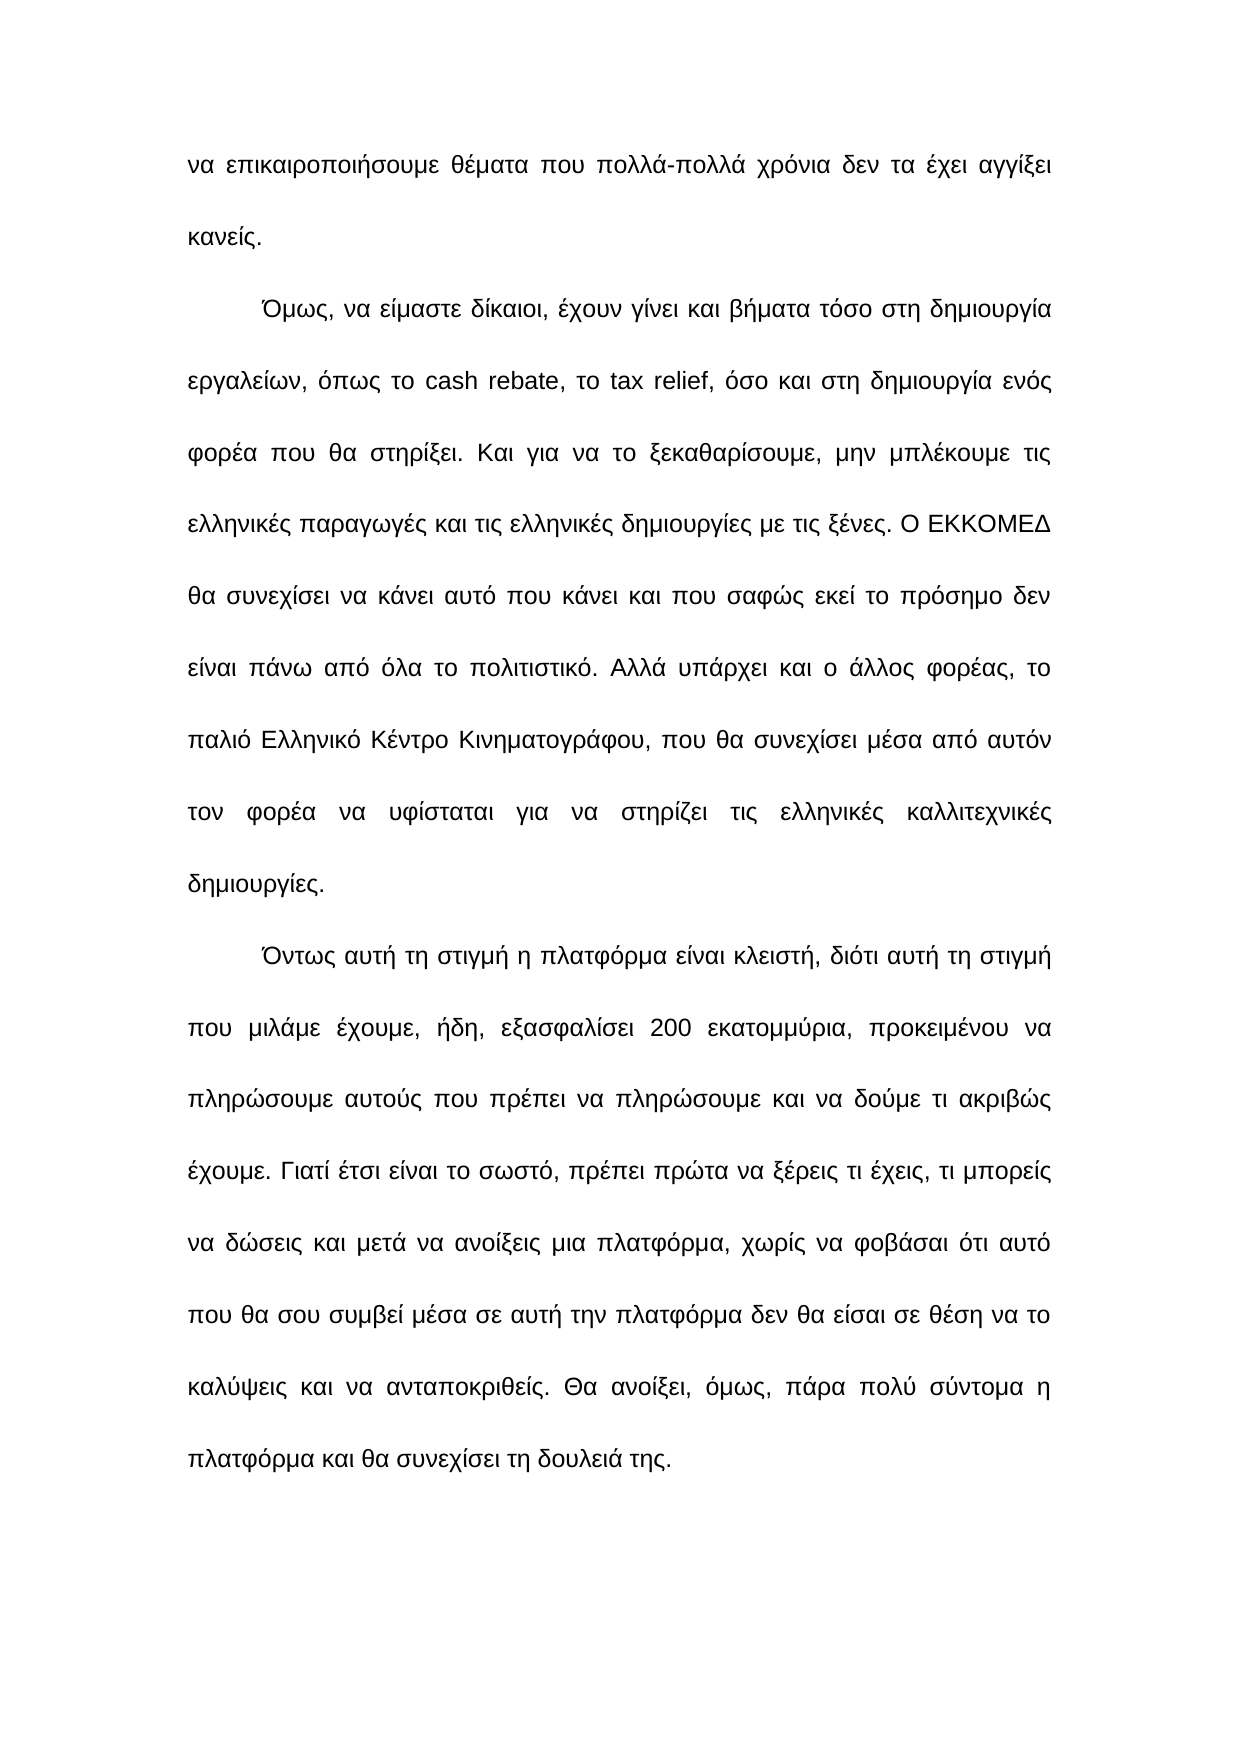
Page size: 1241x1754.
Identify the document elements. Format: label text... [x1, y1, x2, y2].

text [187, 150, 1053, 251]
text Όντως αυτή τη στιγμή η πλατφόρμα είναι κλειστή, διότι αυτή τη στιγμή που μιλάμε έχουμε, ήδη, εξασφαλίσει 200 εκατομμύρια, προκειμένου να πληρώσουμε αυτούς που πρέπει να πληρώσουμε και να δούμε τι ακριβώς έχουμε. Γιατί έτσι είναι το σωστό, πρέπει πρώτα να ξέρεις τι έχεις, τι μπορείς να δώσεις και μετά να ανοίξεις μια πλατφόρμα, χωρίς να φοβάσαι ότι αυτό που θα σου συμβεί μέσα σε αυτή την πλατφόρμα δεν θα είσαι σε θέση να το καλύψεις και να ανταποκριθείς. Θα ανοίξει, όμως, πάρα πολύ σύντομα η πλατφόρμα και θα συνεχίσει τη δουλειά της. [187, 941, 1053, 1472]
text Όμως, να είμαστε δίκαιοι, έχουν γίνει και βήματα τόσο στη δημιουργία εργαλείων, όπως το cash rebate, το tax relief, όσο και στη δημιουργία ενός φορέα που θα στηρίξει. Και για να το ξεκαθαρίσουμε, μην μπλέκουμε τις ελληνικές παραγωγές και τις ελληνικές δημιουργίες με τις ξένες. Ο ΕΚΚΟΜΕΔ θα συνεχίσει να κάνει αυτό που κάνει και που σαφώς εκεί το πρόσημο δεν είναι πάνω από όλα το πολιτιστικό. Αλλά υπάρχει και ο άλλος φορέας, το παλιό Ελληνικό Κέντρο Κινηματογράφου, που θα συνεχίσει μέσα από αυτόν τον φορέα να υφίσταται για να στηρίζει τις ελληνικές καλλιτεχνικές δημιουργίες. [187, 294, 1053, 897]
